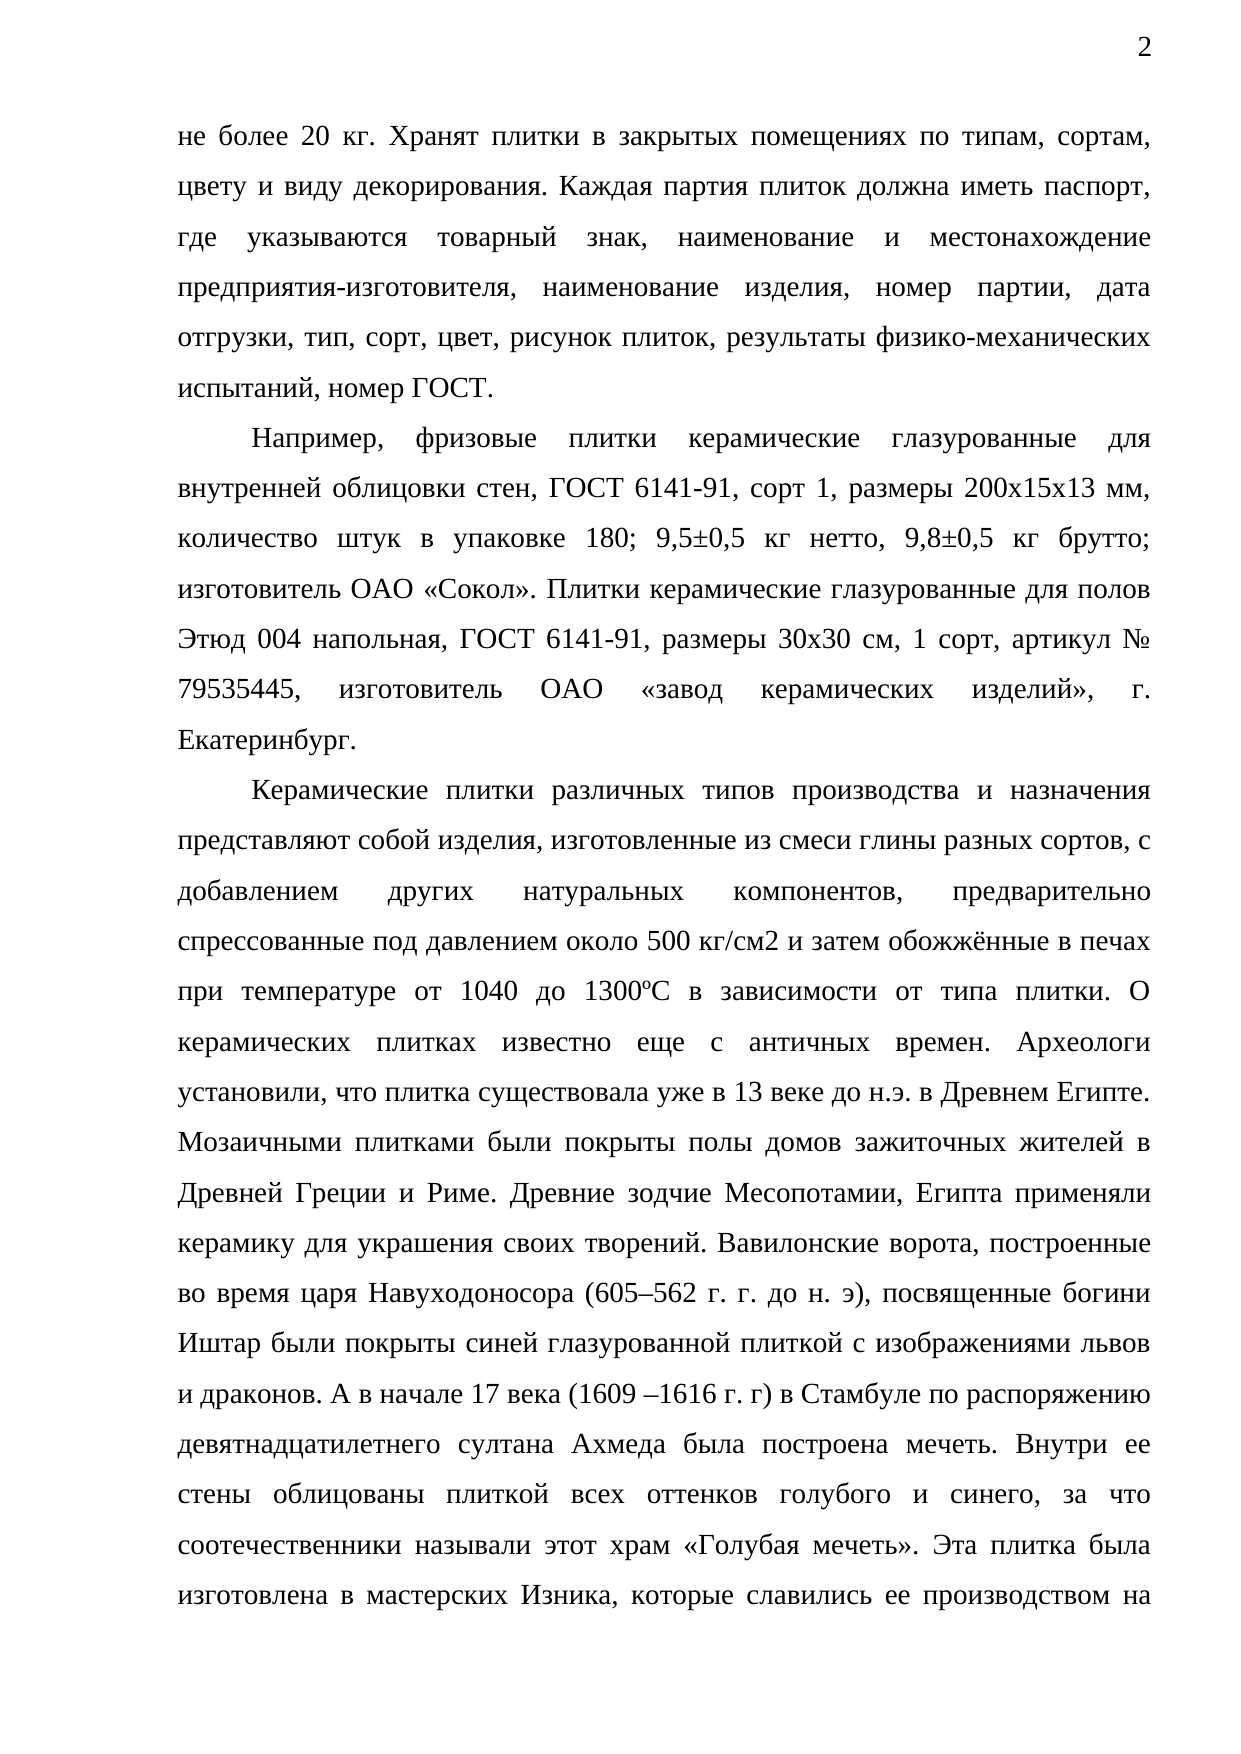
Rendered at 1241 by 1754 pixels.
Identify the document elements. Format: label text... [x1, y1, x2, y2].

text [177, 772, 1152, 1611]
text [177, 118, 1152, 403]
text Например, фризовые плитки керамические глазурованные для внутренней облицовки стен, ГОСТ 6141-91, сорт 1, размеры 200х15х13 мм, количество штук в упаковке 180; 9,5±0,5 кг нетто, 9,8±0,5 кг брутто; изготовитель ОАО «Сокол». Плитки керамические глазурованные для полов Этюд 004 напольная, ГОСТ 6141-91, размеры 30х30 см, 1 сорт, артикул № 79535445, изготовитель ОАО «завод керамических изделий», г. Екатеринбург. [177, 420, 1152, 755]
